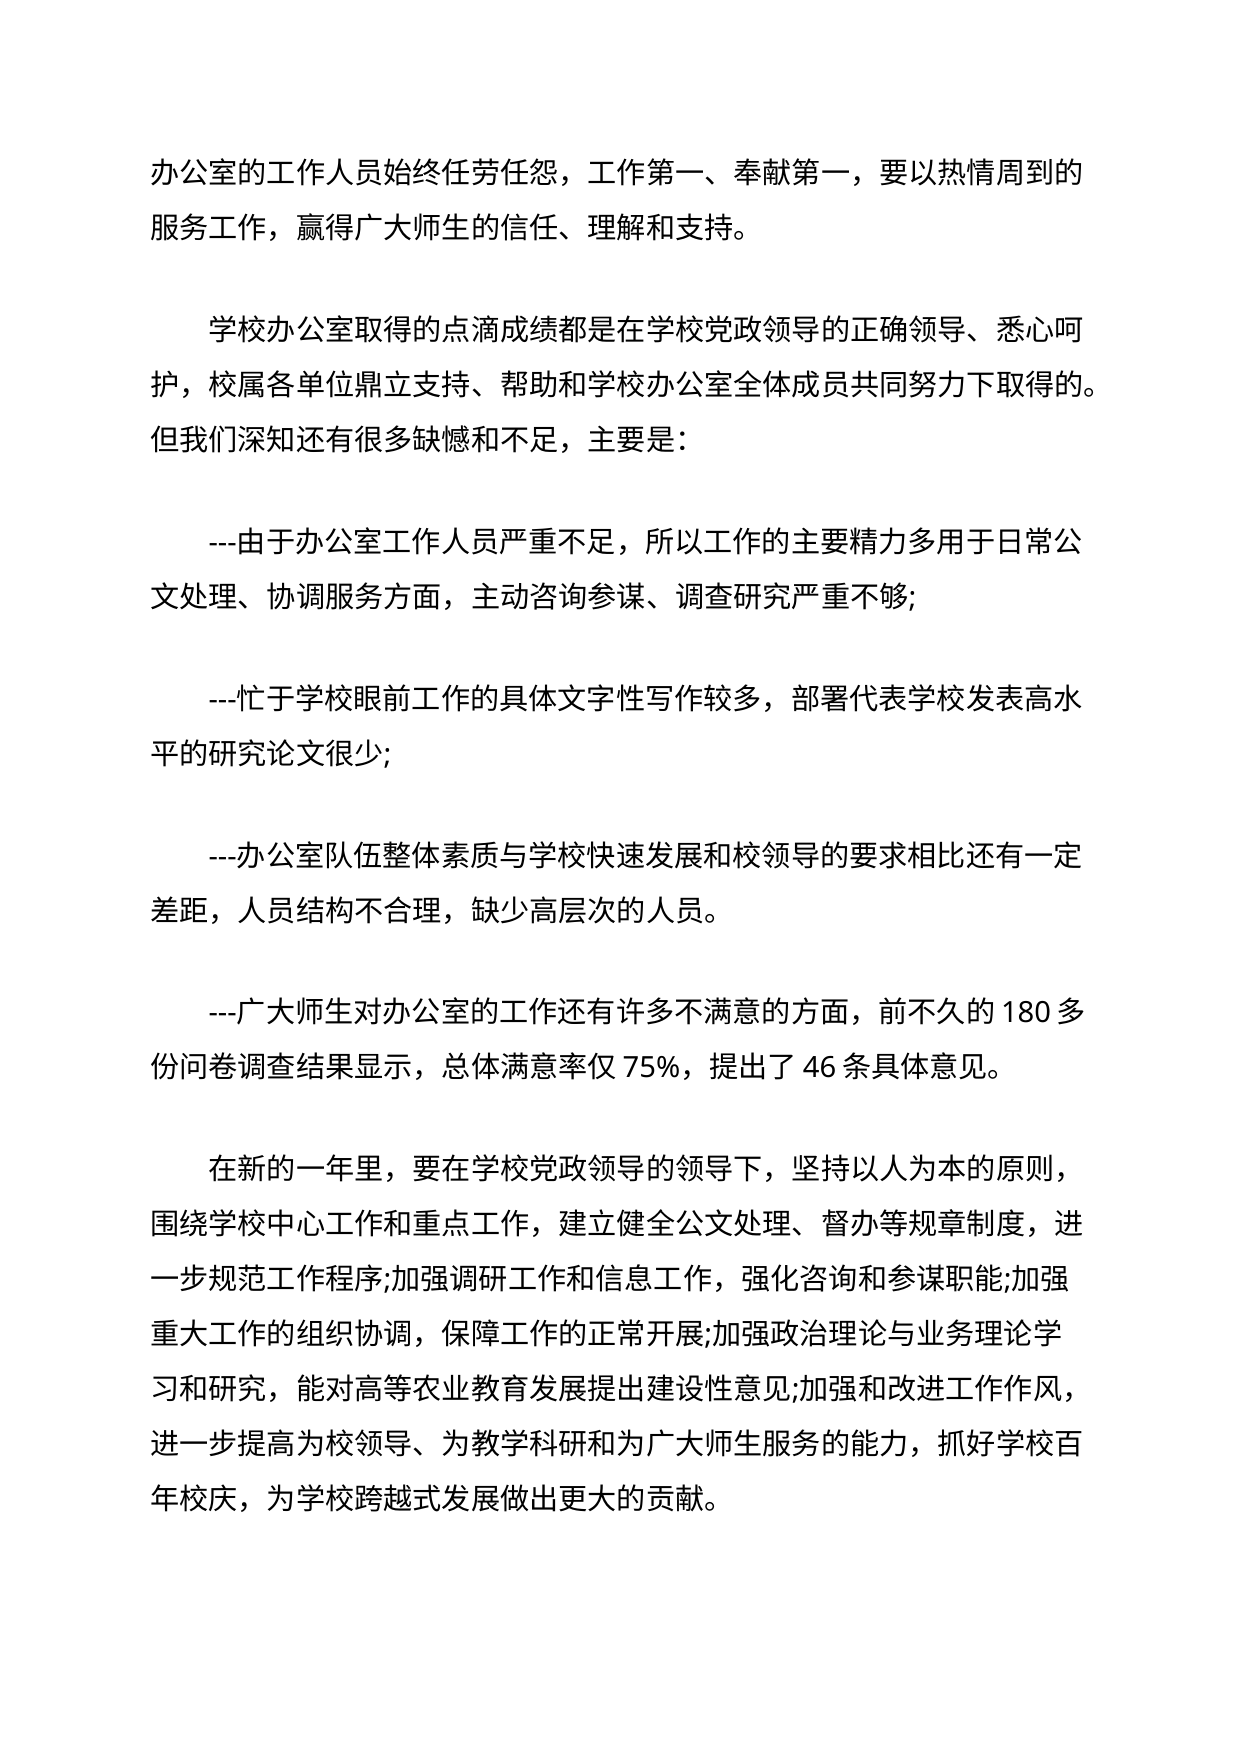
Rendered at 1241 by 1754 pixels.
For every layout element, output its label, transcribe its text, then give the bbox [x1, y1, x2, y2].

text ---办公室队伍整体素质与学校快速发展和校领导的要求相比还有一定差距，人员结构不合理，缺少高层次的人员。 [150, 832, 1090, 929]
text ---广大师生对办公室的工作还有许多不满意的方面，前不久的180多份问卷调查结果显示，总体满意率仅75%，提出了46条具体意见。 [150, 989, 1090, 1086]
text 在新的一年里，要在学校党政领导的领导下，坚持以人为本的原则，围绕学校中心工作和重点工作，建立健全公文处理、督办等规章制度，进一步规范工作程序;加强调研工作和信息工作，强化咨询和参谋职能;加强重大工作的组织协调，保障工作的正常开展;加强政治理论与业务理论学习和研究，能对高等农业教育发展提出建设性意见;加强和改进工作作风，进一步提高为校领导、为教学科研和为广大师生服务的能力，抓好学校百年校庆，为学校跨越式发展做出更大的贡献。 [150, 1146, 1090, 1518]
text ---忙于学校眼前工作的具体文字性写作较多，部署代表学校发表高水平的研究论文很少; [150, 675, 1090, 773]
text 学校办公室取得的点滴成绩都是在学校党政领导的正确领导、悉心呵护，校属各单位鼎立支持、帮助和学校办公室全体成员共同努力下取得的。但我们深知还有很多缺憾和不足，主要是： [150, 307, 1090, 459]
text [150, 150, 1090, 247]
text ---由于办公室工作人员严重不足，所以工作的主要精力多用于日常公文处理、协调服务方面，主动咨询参谋、调查研究严重不够; [150, 518, 1090, 616]
